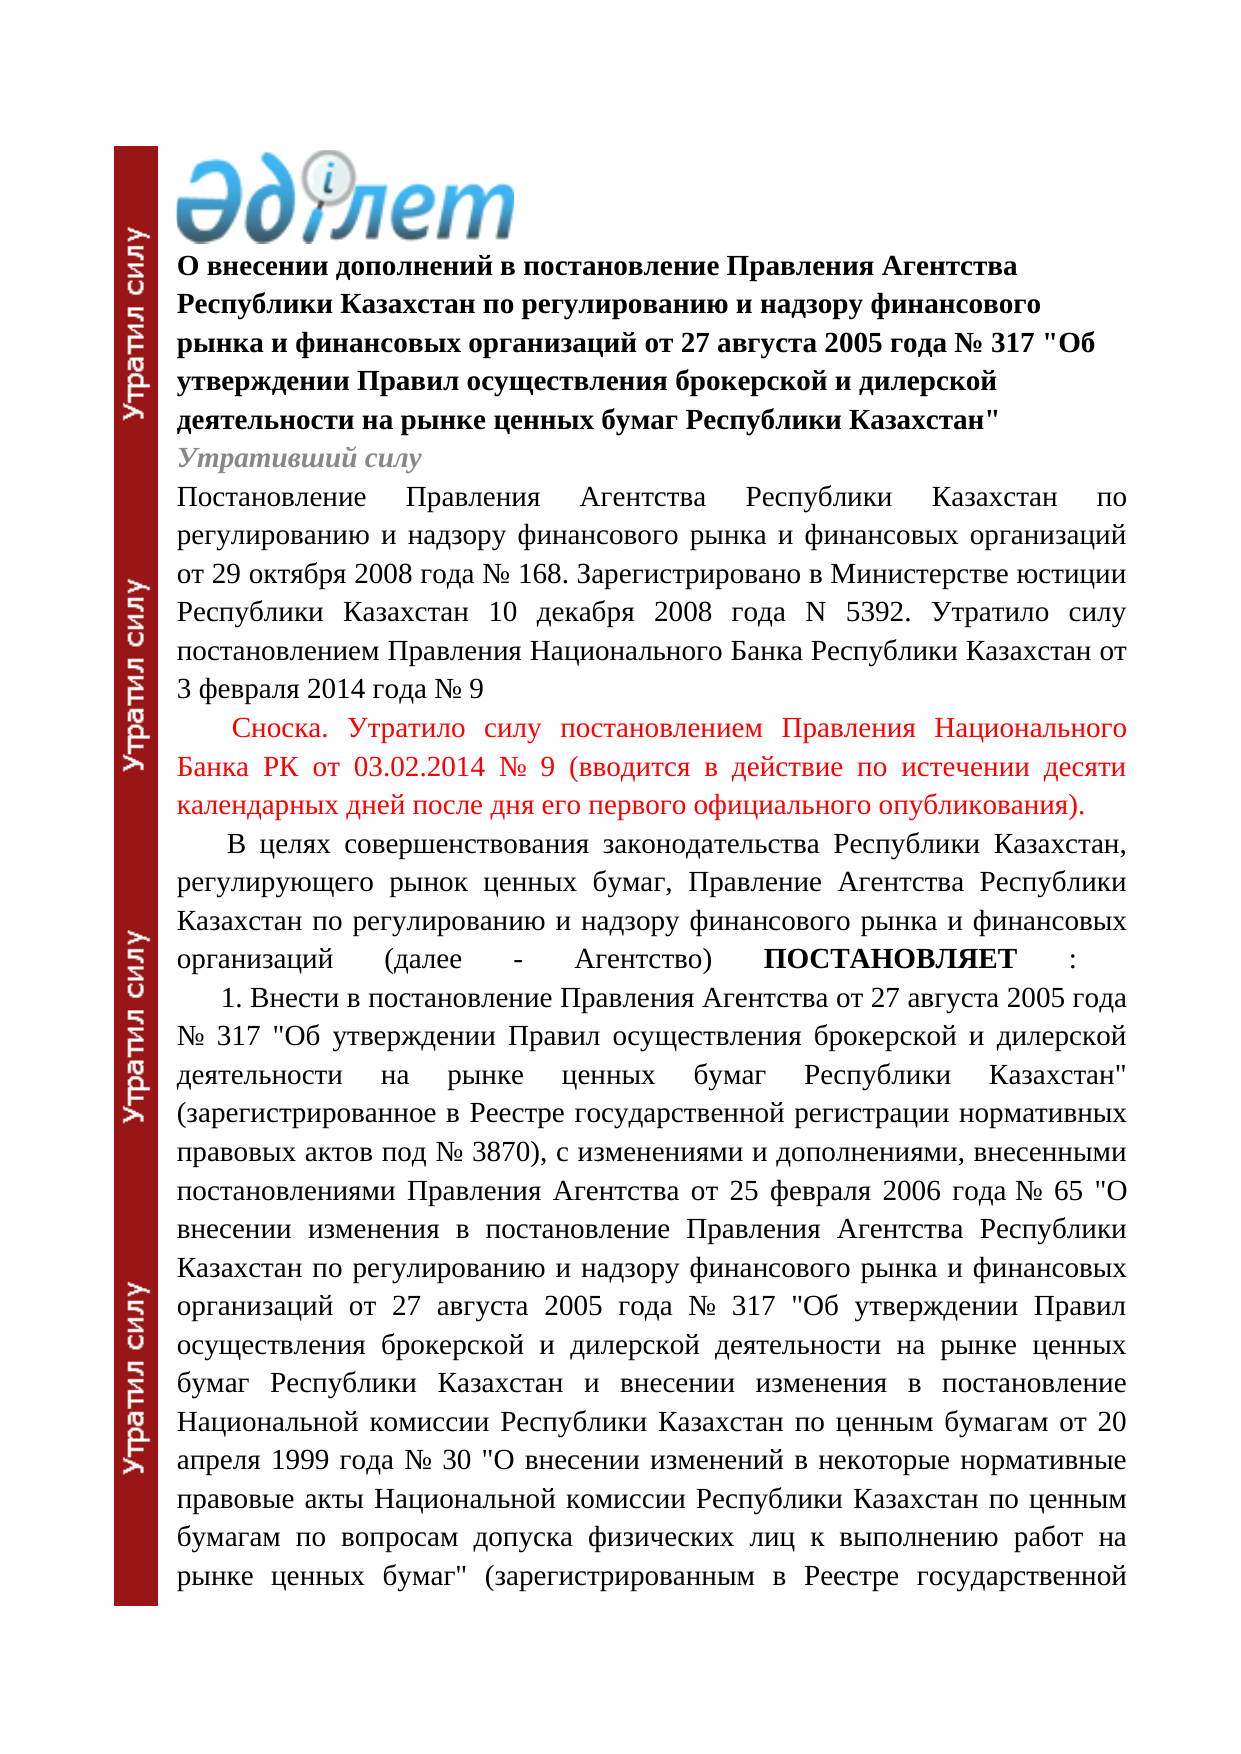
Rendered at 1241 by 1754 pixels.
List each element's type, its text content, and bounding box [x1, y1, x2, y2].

text Сноска. Утратило силу постановлением Правления Национального Банка РК от 03.02.2014 № 9 (вводится в действие по истечении десяти календарных дней после дня его первого официального опубликования). [112, 710, 1128, 821]
text Утративший силу [112, 440, 1128, 474]
picture [114, 435, 158, 440]
picture [176, 150, 515, 244]
text Постановление Правления Агентства Республики Казахстан по регулированию и надзору финансового рынка и финансовых организаций от 29 октября 2008 года № 168. Зарегистрировано в Министерстве юстиции Республики Казахстан 10 декабря 2008 года N 5392. Утратило силу постановлением Правления Национального Банка Республики Казахстан от 3 февраля 2014 года № 9 [112, 479, 1128, 705]
picture [114, 474, 158, 479]
picture [114, 146, 158, 248]
text О внесении дополнений в постановление Правления Агентства Республики Казахстан по регулированию и надзору финансового рынка и финансовых организаций от 27 августа 2005 года № 317 "Об утверждении Правил осуществления брокерской и дилерской деятельности на рынке ценных бумаг Республики Казахстан" [112, 248, 1128, 435]
picture [114, 821, 158, 826]
picture [114, 705, 158, 710]
picture [114, 1592, 158, 1606]
